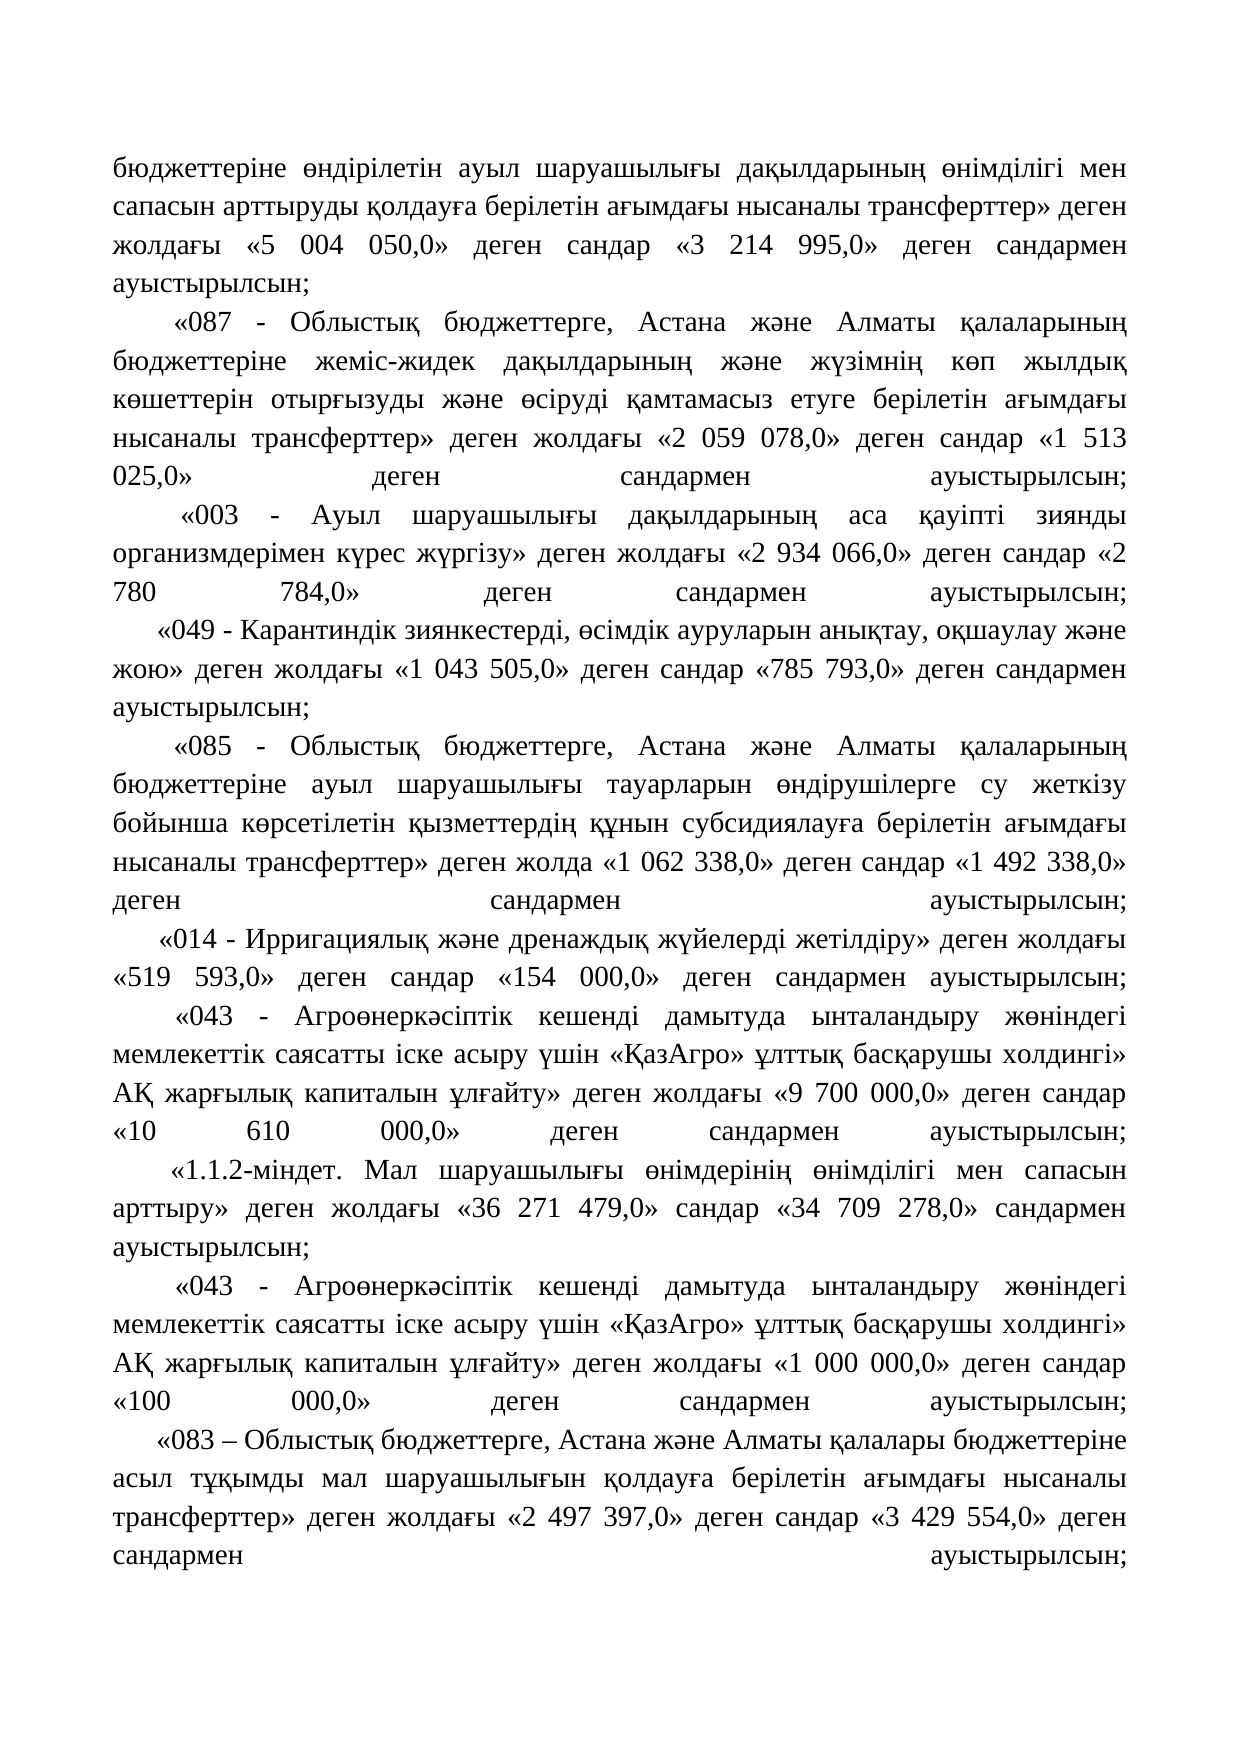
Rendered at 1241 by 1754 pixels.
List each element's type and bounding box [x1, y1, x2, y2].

text [112, 150, 1128, 1571]
